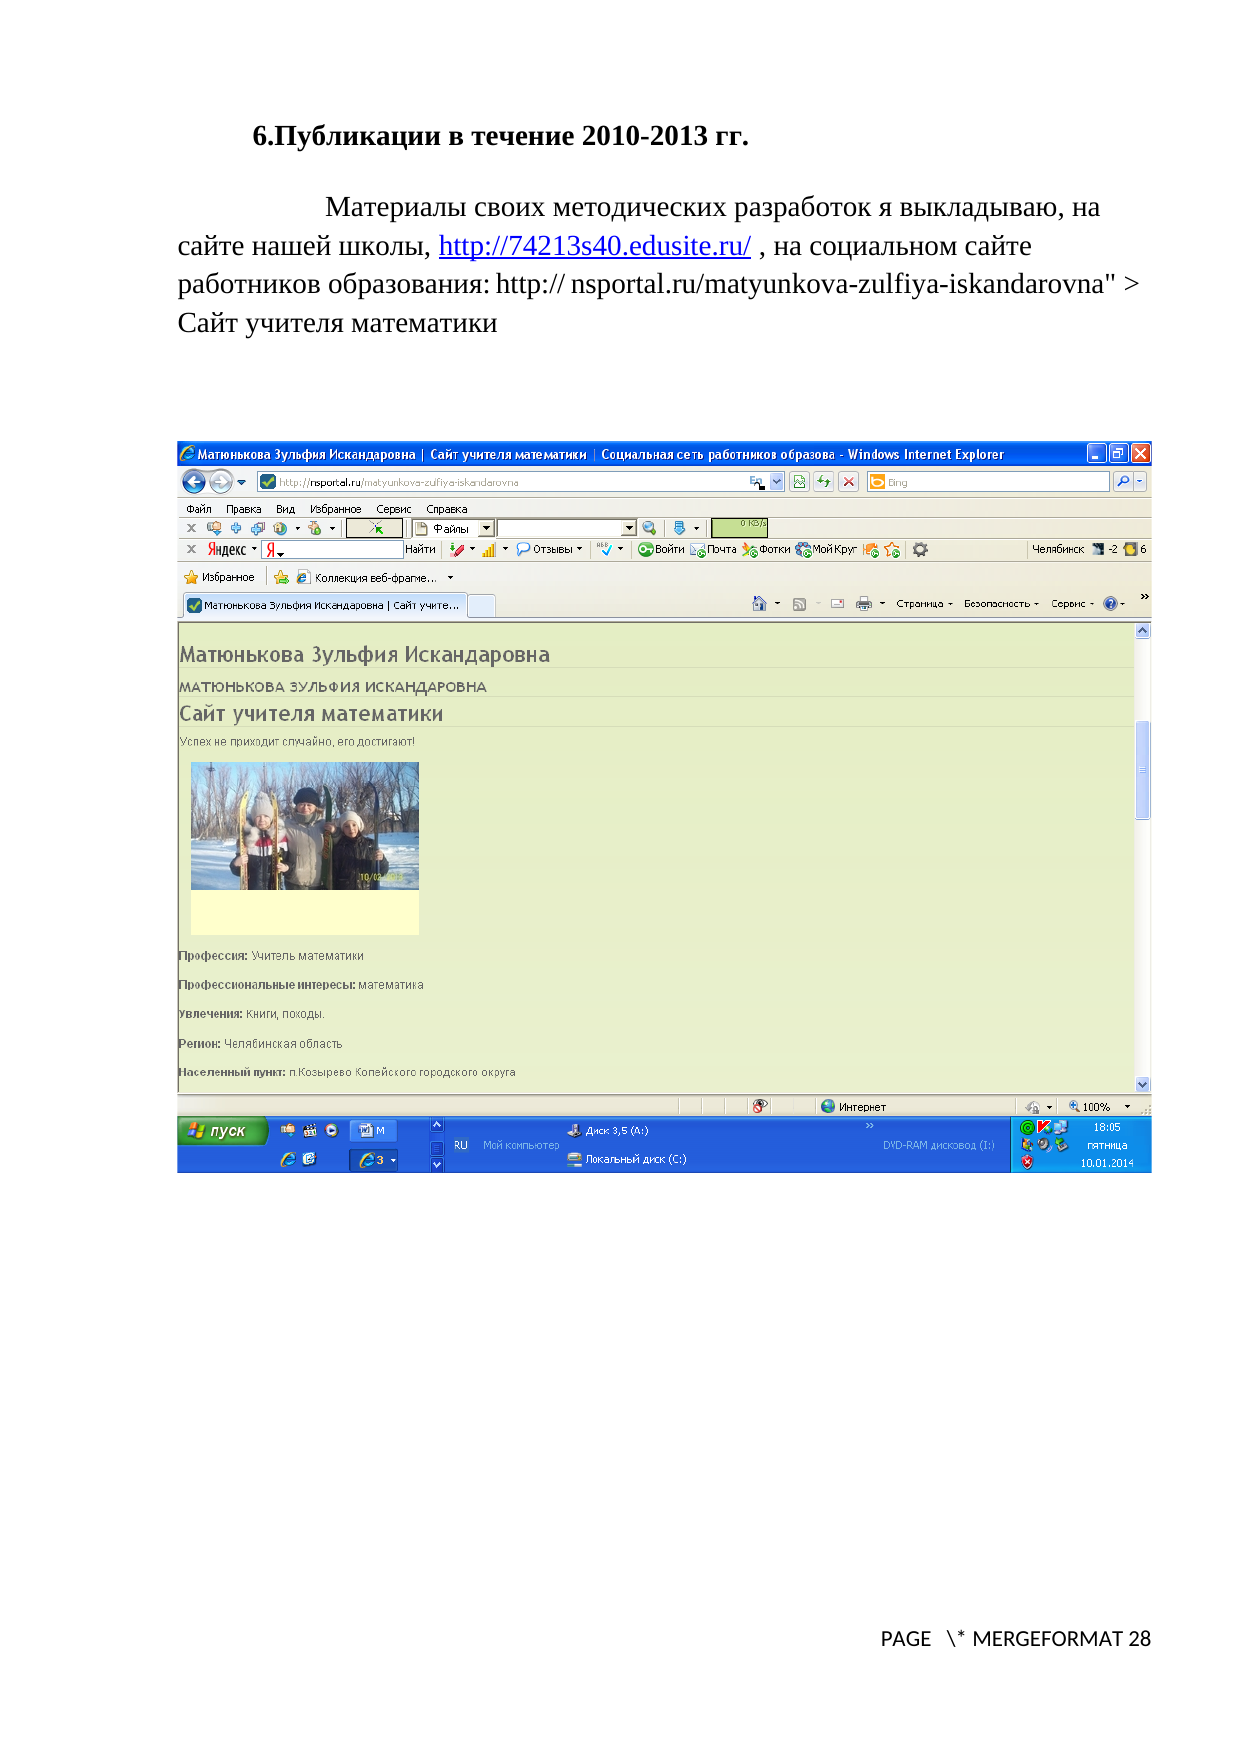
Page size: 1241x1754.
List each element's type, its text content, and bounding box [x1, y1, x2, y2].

picture [177, 441, 1152, 1173]
list 6.Публикации в течение 2010-2013 гг. [252, 118, 1152, 152]
text Материалы своих методических разработок я выкладываю, на сайте нашей школы, http://74213s40.edusite.ru/ , на социальном сайте работников образования: http:// nsportal.ru/matyunkova-zulfiya-iskandarovna" > Сайт учителя математики [177, 189, 1152, 338]
